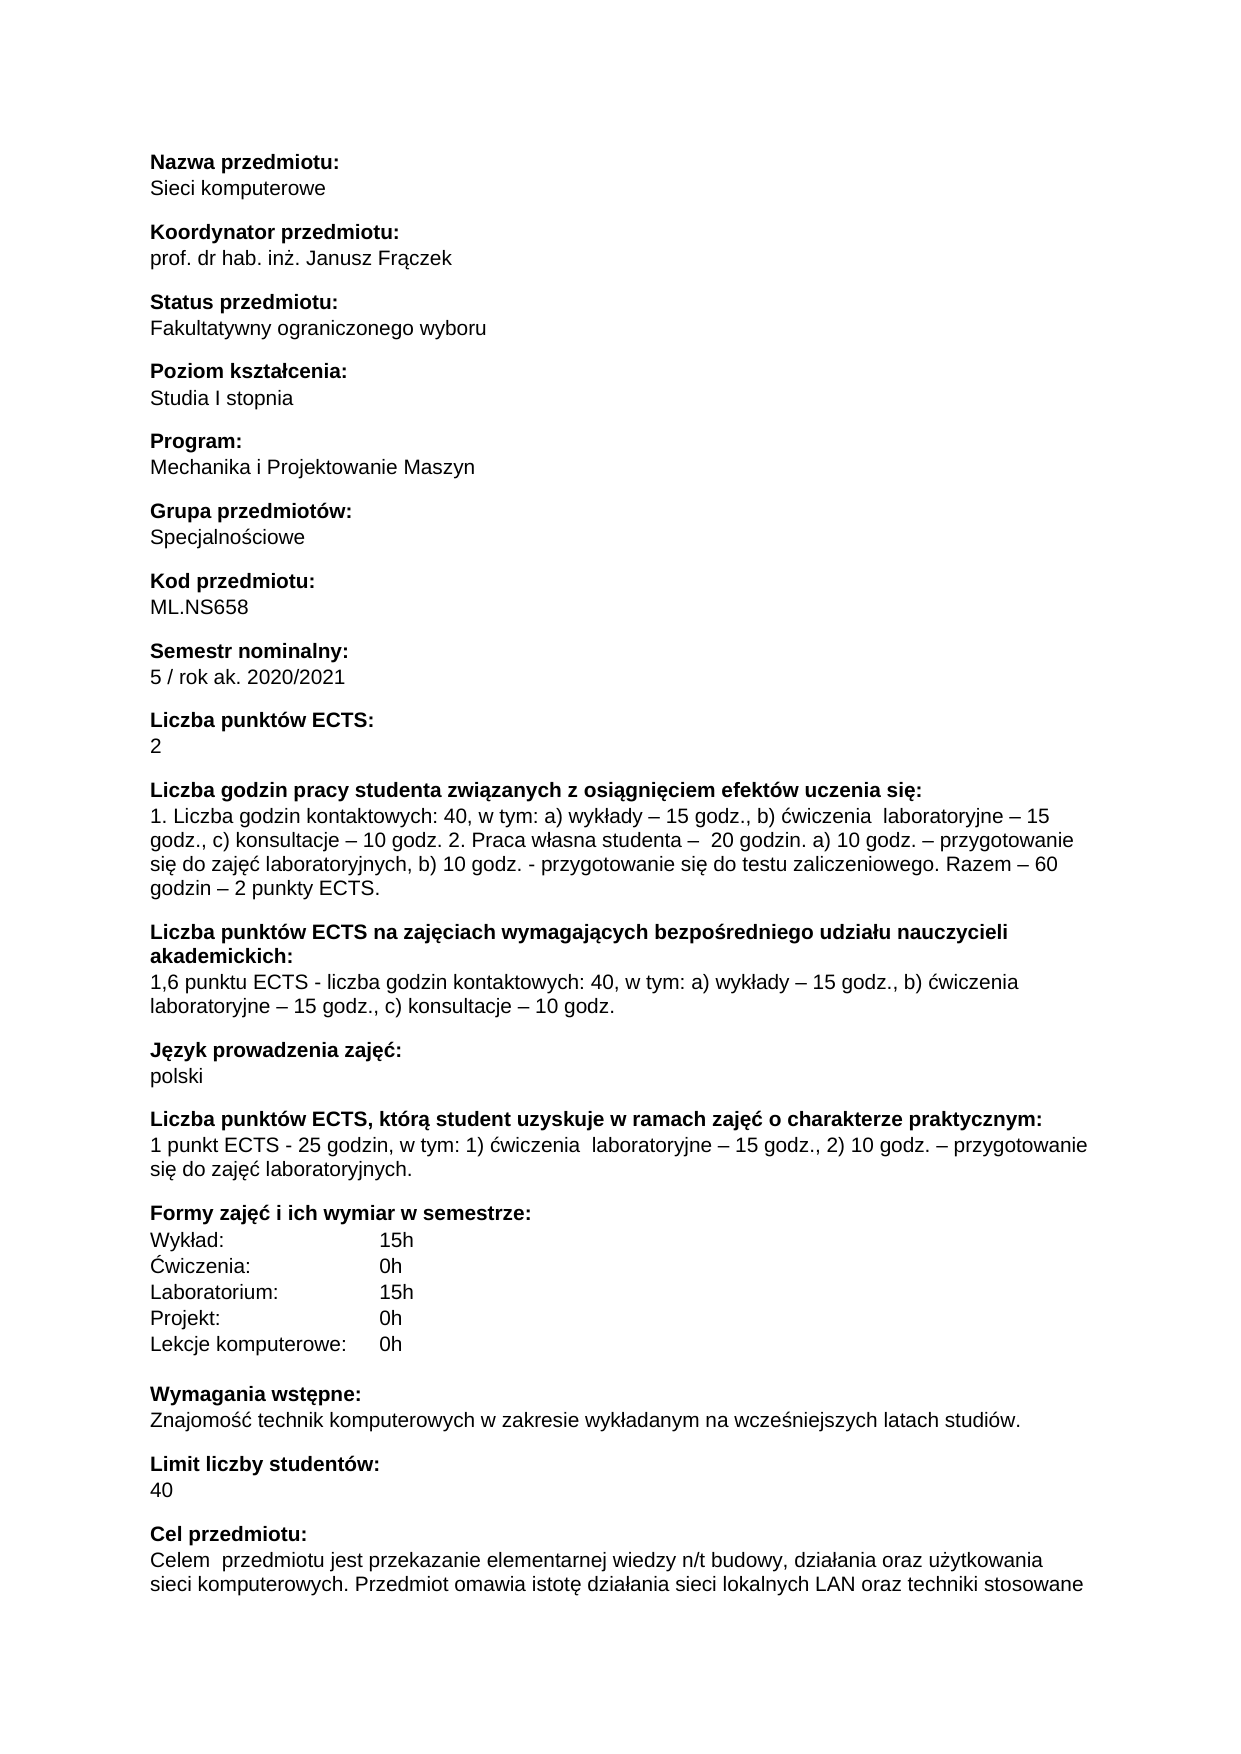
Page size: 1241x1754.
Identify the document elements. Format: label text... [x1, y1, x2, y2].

text Grupa przedmiotów: [150, 499, 1090, 523]
text ML.NS658 [150, 595, 1090, 619]
text Liczba punktów ECTS na zajęciach wymagających bezpośredniego udziału nauczycieli akademickich: [150, 920, 1090, 968]
text 1,6 punktu ECTS - liczba godzin kontaktowych: 40, w tym: a) wykłady – 15 godz., b) ćwiczenia laboratoryjne – 15 godz., c) konsultacje – 10 godz. [150, 970, 1090, 1018]
text polski [150, 1063, 1090, 1087]
text Formy zajęć i ich wymiar w semestrze: [150, 1201, 1090, 1225]
table_cell 0h [369, 1330, 597, 1356]
table_cell 0h [369, 1304, 597, 1330]
text 1 punkt ECTS - 25 godzin, w tym: 1) ćwiczenia laboratoryjne – 15 godz., 2) 10 godz. – przygotowanie się do zajęć laboratoryjnych. [150, 1133, 1090, 1181]
text Semestr nominalny: [150, 638, 1090, 662]
text Liczba punktów ECTS, którą student uzyskuje w ramach zajęć o charakterze praktycznym: [150, 1107, 1090, 1131]
table_cell 15h [369, 1278, 597, 1304]
text Koordynator przedmiotu: [150, 220, 1090, 244]
text Status przedmiotu: [150, 289, 1090, 313]
text Znajomość technik komputerowych w zakresie wykładanym na wcześniejszych latach studiów. [150, 1408, 1090, 1432]
text Nazwa przedmiotu: [150, 150, 1090, 174]
text 2 [150, 734, 1090, 758]
text Specjalnościowe [150, 525, 1090, 549]
text 40 [150, 1478, 1090, 1502]
text Poziom kształcenia: [150, 359, 1090, 383]
text Język prowadzenia zajęć: [150, 1037, 1090, 1061]
text Cel przedmiotu: [150, 1521, 1090, 1545]
text Program: [150, 429, 1090, 453]
text Fakultatywny ograniczonego wyboru [150, 316, 1090, 339]
table_cell 0h [369, 1252, 597, 1278]
table_header 15h [369, 1228, 597, 1252]
text prof. dr hab. inż. Janusz Frączek [150, 246, 1090, 270]
text Liczba godzin pracy studenta związanych z osiągnięciem efektów uczenia się: [150, 778, 1090, 802]
text Sieci komputerowe [150, 176, 1090, 200]
table_cell Projekt: [140, 1306, 367, 1330]
table_cell Laboratorium: [140, 1280, 367, 1304]
text Wymagania wstępne: [150, 1382, 1090, 1406]
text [150, 1547, 1090, 1595]
text Liczba punktów ECTS: [150, 708, 1090, 732]
table_cell Lekcje komputerowe: [140, 1332, 367, 1356]
text 5 / rok ak. 2020/2021 [150, 664, 1090, 688]
text Studia I stopnia [150, 385, 1090, 409]
table_cell Ćwiczenia: [140, 1254, 367, 1278]
table_header Wykład: [140, 1228, 367, 1252]
text 1. Liczba godzin kontaktowych: 40, w tym: a) wykłady – 15 godz., b) ćwiczenia laboratoryjne – 15 godz., c) konsultacje – 10 godz. 2. Praca własna studenta – 20 godzin. a) 10 godz. – przygotowanie się do zajęć laboratoryjnych, b) 10 godz. - przygotowanie się do testu zaliczeniowego. Razem – 60 godzin – 2 punkty ECTS. [150, 804, 1090, 900]
text Limit liczby studentów: [150, 1452, 1090, 1476]
text Kod przedmiotu: [150, 569, 1090, 593]
text Mechanika i Projektowanie Maszyn [150, 455, 1090, 479]
